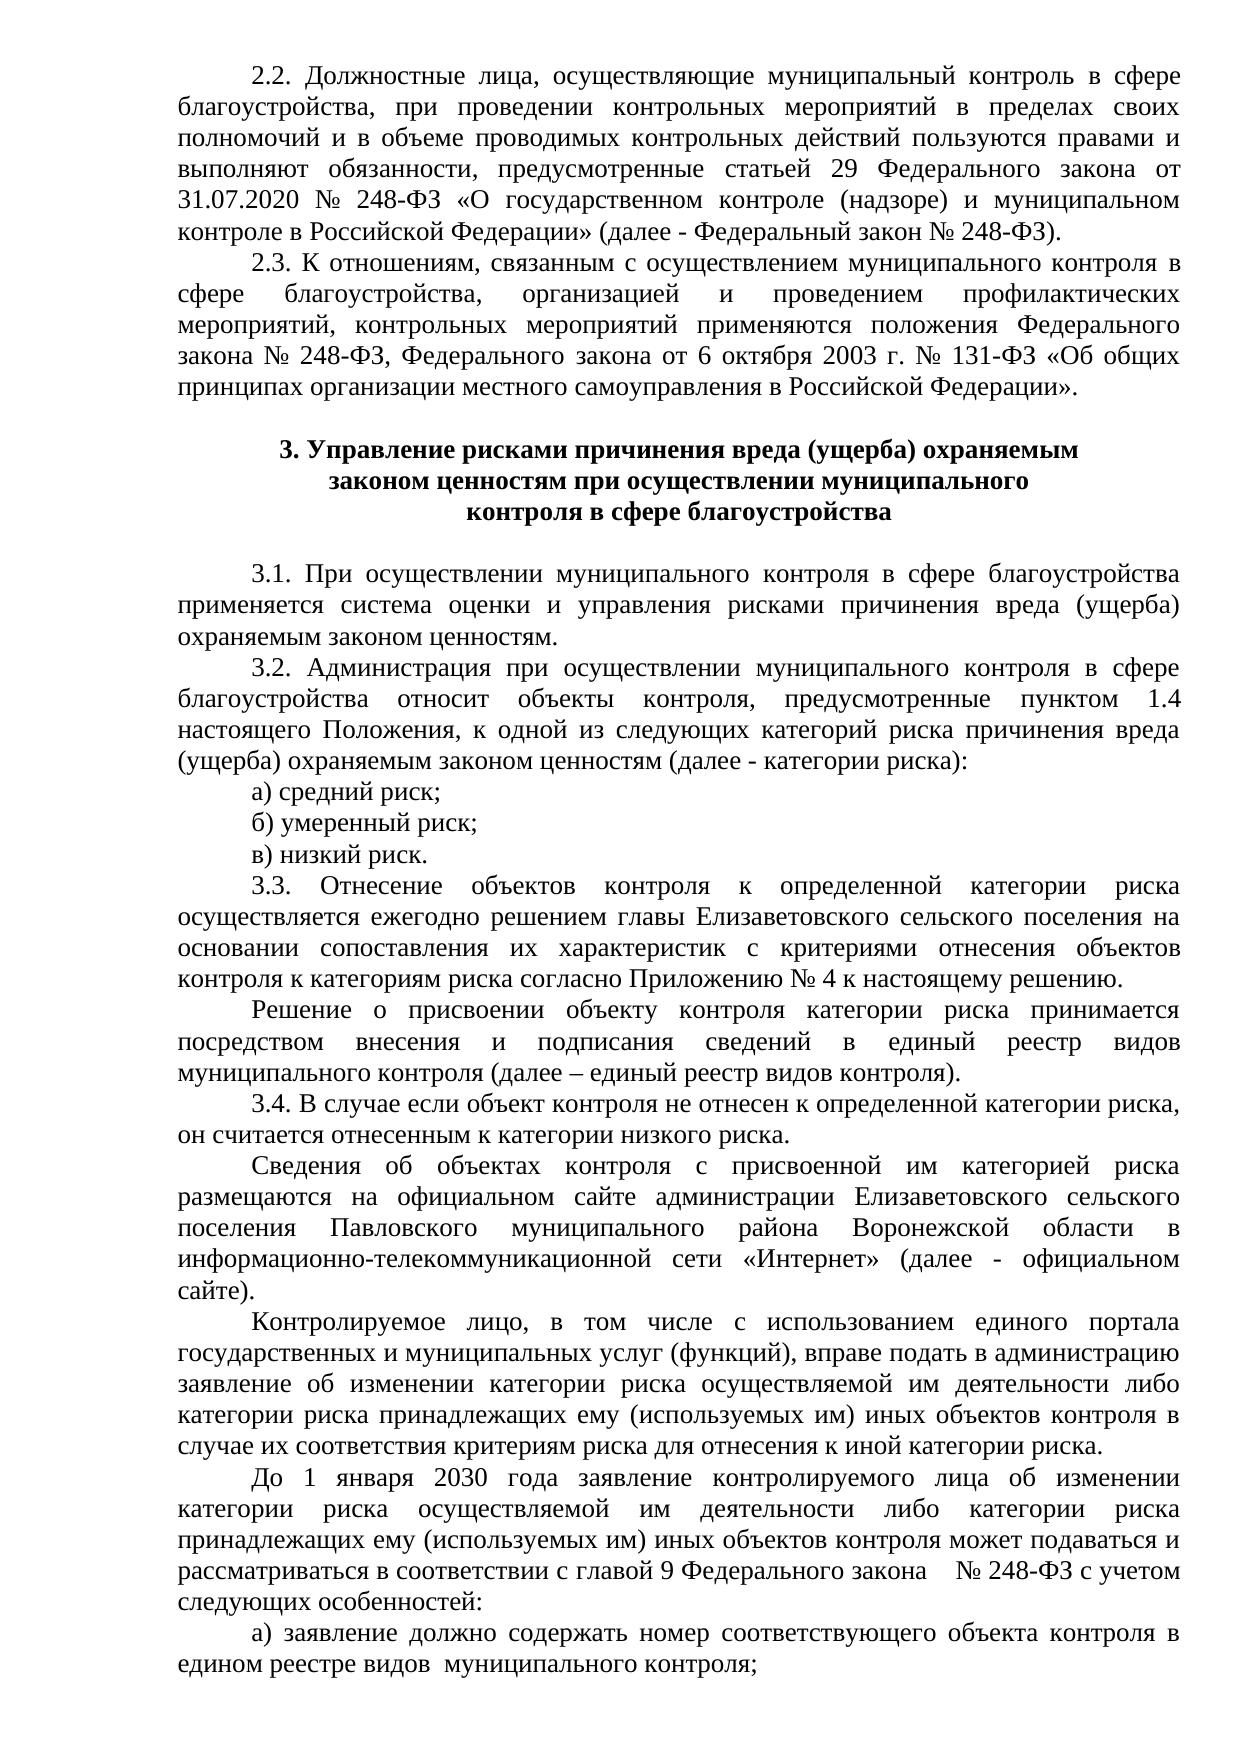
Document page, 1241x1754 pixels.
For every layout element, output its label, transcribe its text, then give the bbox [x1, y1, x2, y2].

text в) низкий риск. [177, 838, 1181, 869]
text а) заявление должно содержать номер соответствующего объекта контроля в едином реестре видов муниципального контроля; [177, 1616, 1181, 1679]
text 3.1. При осуществлении муниципального контроля в сфере благоустройства применяется система оценки и управления рисками причинения вреда (ущерба) охраняемым законом ценностям. [177, 557, 1181, 651]
text а) средний риск; [177, 775, 1181, 807]
text б) умеренный риск; [177, 807, 1181, 838]
text До 1 января 2030 года заявление контролируемого лица об изменении категории риска осуществляемой им деятельности либо категории риска принадлежащих ему (используемых им) иных объектов контроля может подаваться и рассматриваться в соответствии с главой 9 Федерального закона № 248-ФЗ с учетом следующих особенностей: [177, 1461, 1181, 1616]
text Сведения об объектах контроля с присвоенной им категорией риска размещаются на официальном сайте администрации Елизаветовского сельского поселения Павловского муниципального района Воронежской области в информационно-телекоммуникационной сети «Интернет» (далее - официальном сайте). [177, 1149, 1181, 1305]
text 2.3. К отношениям, связанным с осуществлением муниципального контроля в сфере благоустройства, организацией и проведением профилактических мероприятий, контрольных мероприятий применяются положения Федерального закона № 248-ФЗ, Федерального закона от 6 октября 2003 г. № 131-ФЗ «Об общих принципах организации местного самоуправления в Российской Федерации». [177, 246, 1181, 402]
text 2.2. Должностные лица, осуществляющие муниципальный контроль в сфере благоустройства, при проведении контрольных мероприятий в пределах своих полномочий и в объеме проводимых контрольных действий пользуются правами и выполняют обязанности, предусмотренные статьей 29 Федерального закона от 31.07.2020 № 248-ФЗ «О государственном контроле (надзоре) и муниципальном контроле в Российской Федерации» (далее - Федеральный закон № 248-ФЗ). [177, 59, 1181, 246]
text Контролируемое лицо, в том числе с использованием единого портала государственных и муниципальных услуг (функций), вправе подать в администрацию заявление об изменении категории риска осуществляемой им деятельности либо категории риска принадлежащих ему (используемых им) иных объектов контроля в случае их соответствия критериям риска для отнесения к иной категории риска. [177, 1305, 1181, 1461]
text Решение о присвоении объекту контроля категории риска принимается посредством внесения и подписания сведений в единый реестр видов муниципального контроля (далее – единый реестр видов контроля). [177, 993, 1181, 1087]
text контроля в сфере благоустройства [177, 495, 1181, 526]
text 3.3. Отнесение объектов контроля к определенной категории риска осуществляется ежегодно решением главы Елизаветовского сельского поселения на основании сопоставления их характеристик с критериями отнесения объектов контроля к категориям риска согласно Приложению № 4 к настоящему решению. [177, 869, 1181, 993]
text 3.4. В случае если объект контроля не отнесен к определенной категории риска, он считается отнесенным к категории низкого риска. [177, 1087, 1181, 1149]
text законом ценностям при осуществлении муниципального [177, 464, 1181, 495]
text 3.2. Администрация при осуществлении муниципального контроля в сфере благоустройства относит объекты контроля, предусмотренные пунктом 1.4 настоящего Положения, к одной из следующих категорий риска причинения вреда (ущерба) охраняемым законом ценностям (далее - категории риска): [177, 651, 1181, 775]
text 3. Управление рисками причинения вреда (ущерба) охраняемым [177, 433, 1181, 464]
